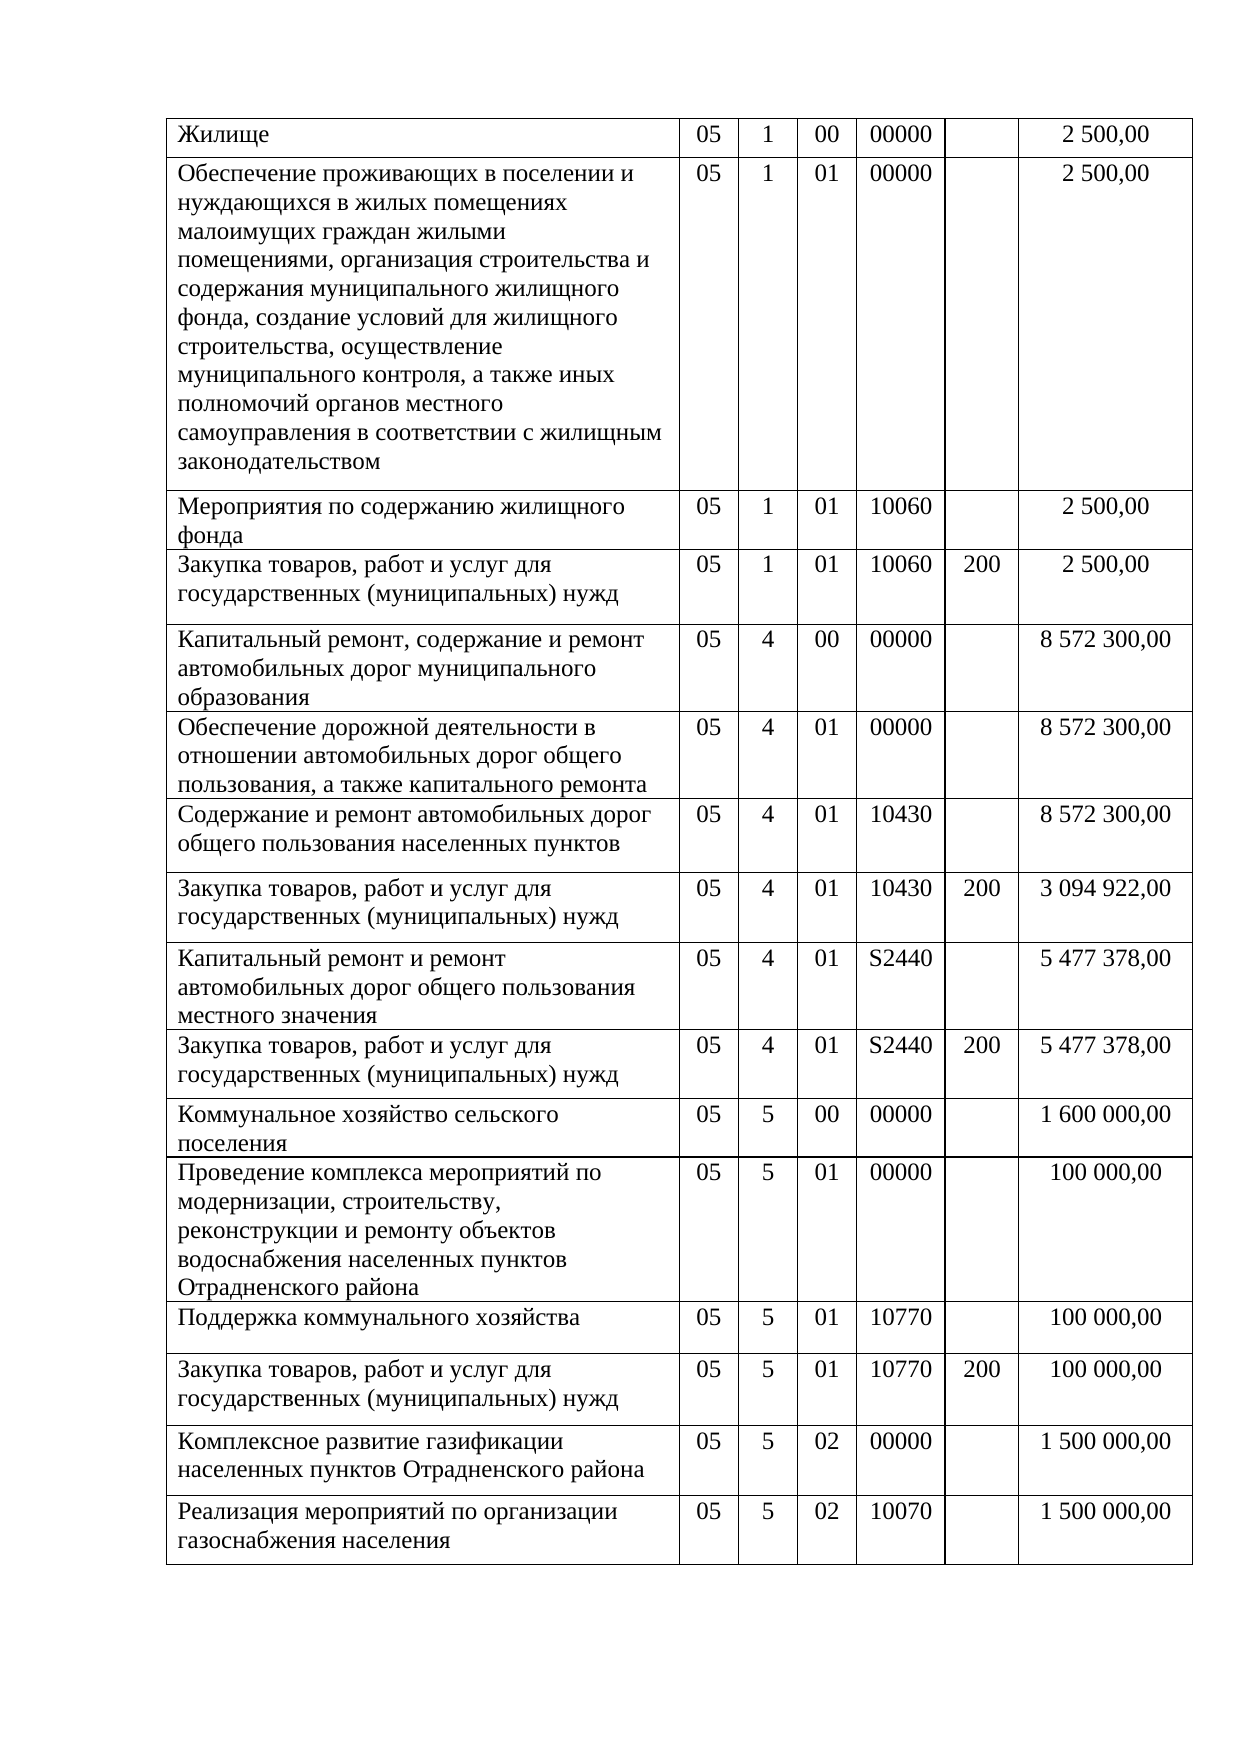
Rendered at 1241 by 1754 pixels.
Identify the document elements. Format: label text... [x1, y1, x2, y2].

table_cell 01 [798, 158, 856, 490]
table_cell 8 572 300,00 [1019, 712, 1192, 798]
table_cell 01 [798, 1158, 856, 1301]
table_cell 00000 [857, 625, 944, 711]
table_cell 5 [739, 1426, 797, 1495]
table_cell 4 [739, 943, 797, 1029]
table_cell 01 [798, 491, 856, 548]
table_cell 4 [739, 873, 797, 942]
table_cell 00000 [857, 712, 944, 798]
table_cell 05 [680, 119, 738, 157]
table_cell 2 500,00 [1019, 158, 1192, 490]
table_cell [946, 1158, 1018, 1301]
table_cell Закупка товаров, работ и услуг для государственных (муниципальных) нужд [167, 1354, 679, 1425]
table_cell 05 [680, 943, 738, 1029]
table_cell 200 [946, 873, 1018, 942]
table_cell 10070 [857, 1496, 944, 1564]
table_cell 00 [798, 625, 856, 711]
table_cell 1 500 000,00 [1019, 1496, 1192, 1564]
table_cell 10770 [857, 1302, 944, 1353]
table_cell 00 [798, 1099, 856, 1156]
table_cell 5 [739, 1302, 797, 1353]
table_cell Капитальный ремонт и ремонт автомобильных дорог общего пользования местного значения [167, 943, 679, 1029]
table_cell 4 [739, 799, 797, 872]
table_cell Капитальный ремонт, содержание и ремонт автомобильных дорог муниципального образования [167, 625, 679, 711]
table_cell Обеспечение дорожной деятельности в отношении автомобильных дорог общего пользования, а также капитального ремонта [167, 712, 679, 798]
table_cell 10770 [857, 1354, 944, 1425]
table_cell Комплексное развитие газификации населенных пунктов Отрадненского района [167, 1426, 679, 1495]
table_cell 05 [680, 550, 738, 623]
table_cell 05 [680, 491, 738, 548]
table_cell Закупка товаров, работ и услуг для государственных (муниципальных) нужд [167, 1030, 679, 1098]
table_cell 4 [739, 1030, 797, 1098]
table_cell 1 [739, 158, 797, 490]
table_cell S2440 [857, 943, 944, 1029]
table_cell 01 [798, 1030, 856, 1098]
table_cell 00000 [857, 1099, 944, 1156]
table_cell 200 [946, 1354, 1018, 1425]
table_cell 10060 [857, 550, 944, 623]
table_cell 01 [798, 1354, 856, 1425]
table_cell [946, 158, 1018, 490]
table_cell 5 477 378,00 [1019, 1030, 1192, 1098]
table_cell 5 [739, 1496, 797, 1564]
table_cell [946, 1426, 1018, 1495]
table_cell [946, 119, 1018, 157]
table_cell Реализация мероприятий по организации газоснабжения населения [167, 1496, 679, 1564]
table_cell [946, 625, 1018, 711]
table_cell [946, 1496, 1018, 1564]
table_cell 00 [798, 119, 856, 157]
table_cell 05 [680, 799, 738, 872]
table_cell 00000 [857, 1158, 944, 1301]
table_cell 10430 [857, 799, 944, 872]
table_cell Закупка товаров, работ и услуг для государственных (муниципальных) нужд [167, 873, 679, 942]
table_cell 200 [946, 550, 1018, 623]
table_cell 1 [739, 550, 797, 623]
table_cell 10430 [857, 873, 944, 942]
table_cell 01 [798, 799, 856, 872]
table_cell 1 600 000,00 [1019, 1099, 1192, 1156]
table_cell 05 [680, 1158, 738, 1301]
table_cell Поддержка коммунального хозяйства [167, 1302, 679, 1353]
table_cell Закупка товаров, работ и услуг для государственных (муниципальных) нужд [167, 550, 679, 623]
table_cell 200 [946, 1030, 1018, 1098]
table_cell 3 094 922,00 [1019, 873, 1192, 942]
table_cell 5 [739, 1099, 797, 1156]
table_cell 1 [739, 119, 797, 157]
table_cell 01 [798, 550, 856, 623]
table_cell Проведение комплекса мероприятий по модернизации, строительству, реконструкции и ремонту объектов водоснабжения населенных пунктов Отрадненского района [167, 1158, 679, 1301]
table_cell 4 [739, 712, 797, 798]
table_cell Обеспечение проживающих в поселении и нуждающихся в жилых помещениях малоимущих граждан жилыми помещениями, организация строительства и содержания муниципального жилищного фонда, создание условий для жилищного строительства, осуществление муниципального контроля, а также иных полномочий органов местного самоуправления в соответствии с жилищным законодательством [167, 158, 679, 490]
table_cell 01 [798, 712, 856, 798]
table_cell 1 [739, 491, 797, 548]
table_cell 05 [680, 158, 738, 490]
table_cell 10060 [857, 491, 944, 548]
table_cell 00000 [857, 158, 944, 490]
table_cell 05 [680, 1354, 738, 1425]
table_cell S2440 [857, 1030, 944, 1098]
table_cell 1 500 000,00 [1019, 1426, 1192, 1495]
table_cell Коммунальное хозяйство сельского поселения [167, 1099, 679, 1156]
table_cell 8 572 300,00 [1019, 625, 1192, 711]
table_cell 05 [680, 1099, 738, 1156]
table_cell 05 [680, 1426, 738, 1495]
table_cell Жилище [167, 119, 679, 157]
table_cell 05 [680, 1496, 738, 1564]
table_cell [946, 1099, 1018, 1156]
table_cell 05 [680, 1030, 738, 1098]
table_cell 00000 [857, 1426, 944, 1495]
table_cell 2 500,00 [1019, 491, 1192, 548]
table_cell 2 500,00 [1019, 550, 1192, 623]
table_cell Мероприятия по содержанию жилищного фонда [167, 491, 679, 548]
table_cell [946, 491, 1018, 548]
table_cell 01 [798, 873, 856, 942]
table_cell Содержание и ремонт автомобильных дорог общего пользования населенных пунктов [167, 799, 679, 872]
table_cell 5 [739, 1158, 797, 1301]
table_cell 4 [739, 625, 797, 711]
table_cell 05 [680, 712, 738, 798]
table_cell [946, 799, 1018, 872]
table_cell 05 [680, 1302, 738, 1353]
table_cell [946, 943, 1018, 1029]
table_cell 01 [798, 1302, 856, 1353]
table_cell 05 [680, 625, 738, 711]
table_cell 00000 [857, 119, 944, 157]
table_cell 02 [798, 1496, 856, 1564]
table_cell 8 572 300,00 [1019, 799, 1192, 872]
table_cell 5 477 378,00 [1019, 943, 1192, 1029]
table_cell 100 000,00 [1019, 1354, 1192, 1425]
table_cell 2 500,00 [1019, 119, 1192, 157]
table_cell 100 000,00 [1019, 1302, 1192, 1353]
table_cell [946, 1302, 1018, 1353]
table_cell [946, 712, 1018, 798]
table_cell 100 000,00 [1019, 1158, 1192, 1301]
table_cell 02 [798, 1426, 856, 1495]
table_cell 5 [739, 1354, 797, 1425]
table_cell 05 [680, 873, 738, 942]
table_cell 01 [798, 943, 856, 1029]
